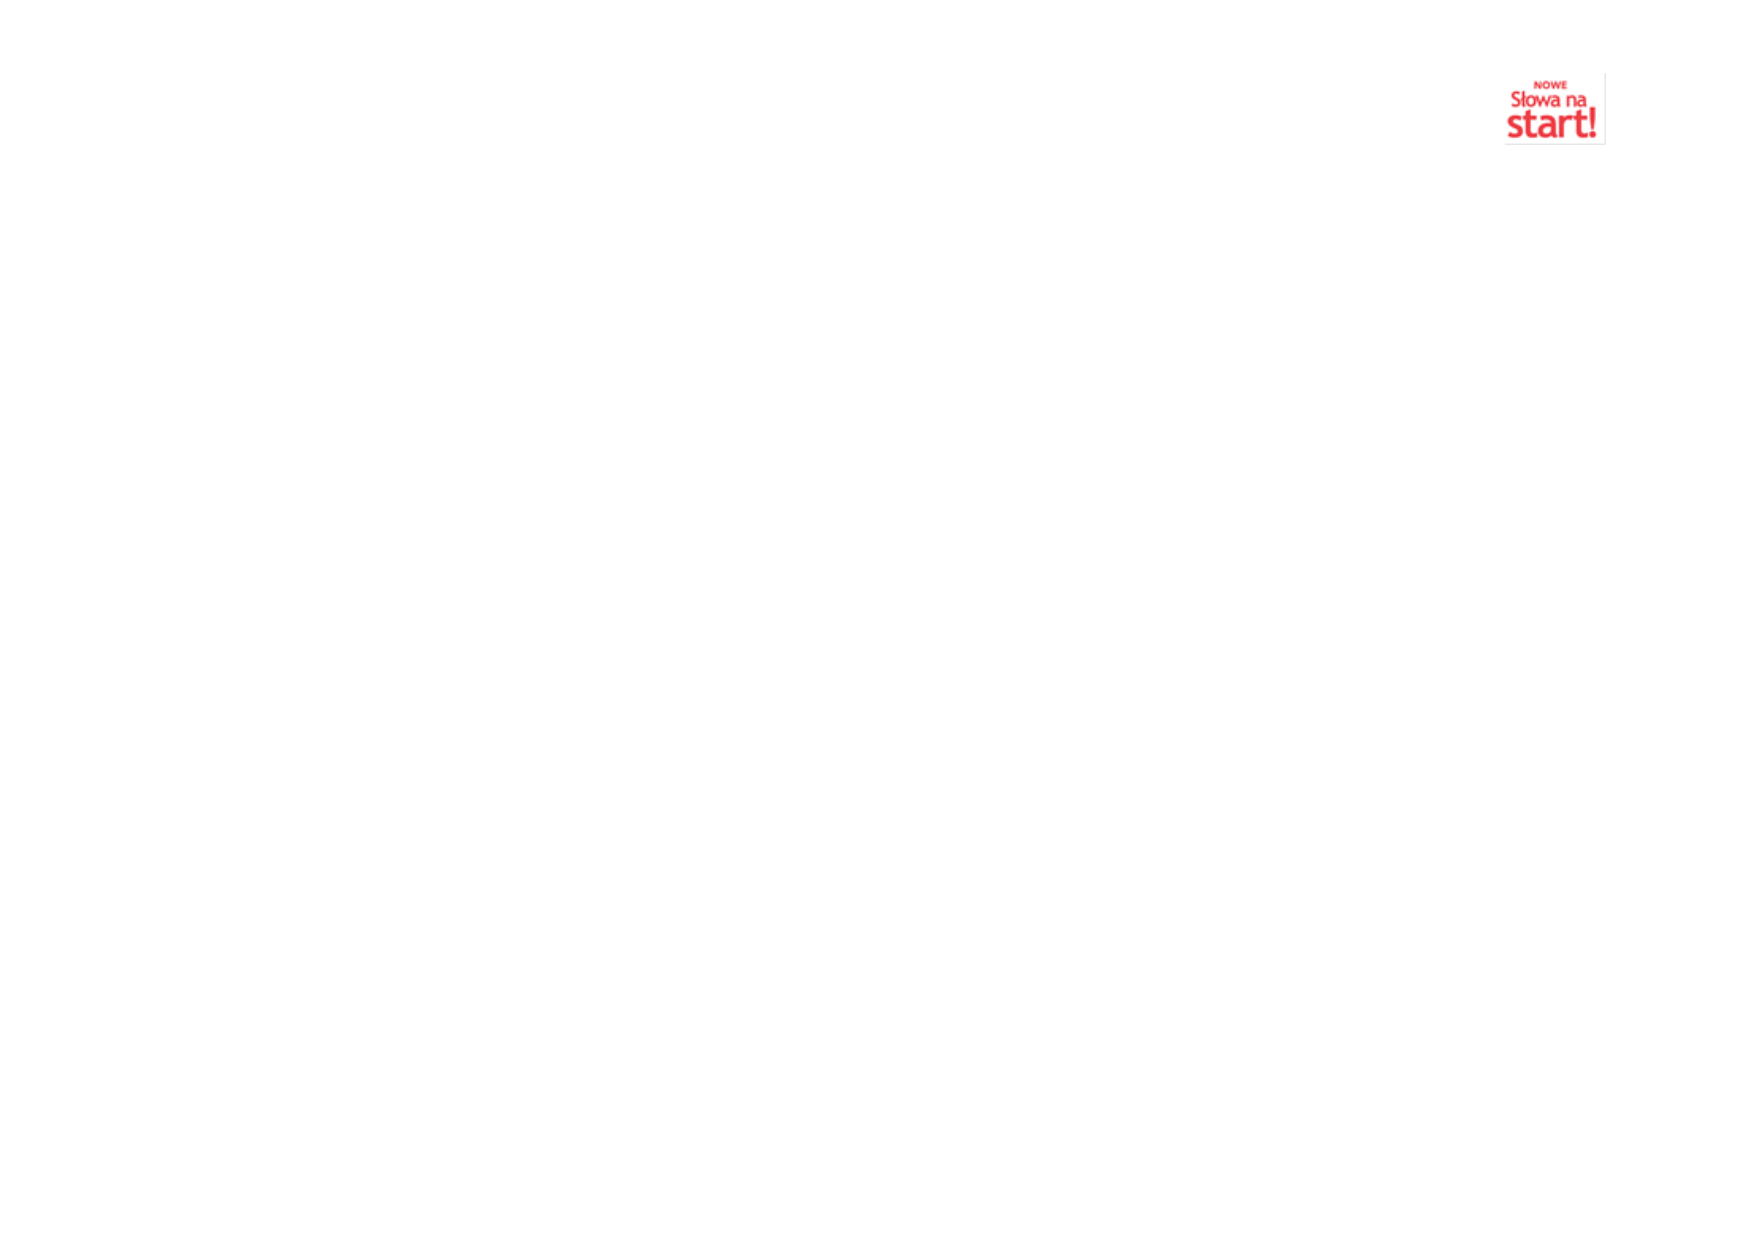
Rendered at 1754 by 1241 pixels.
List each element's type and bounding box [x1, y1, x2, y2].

picture [1504, 73, 1607, 146]
